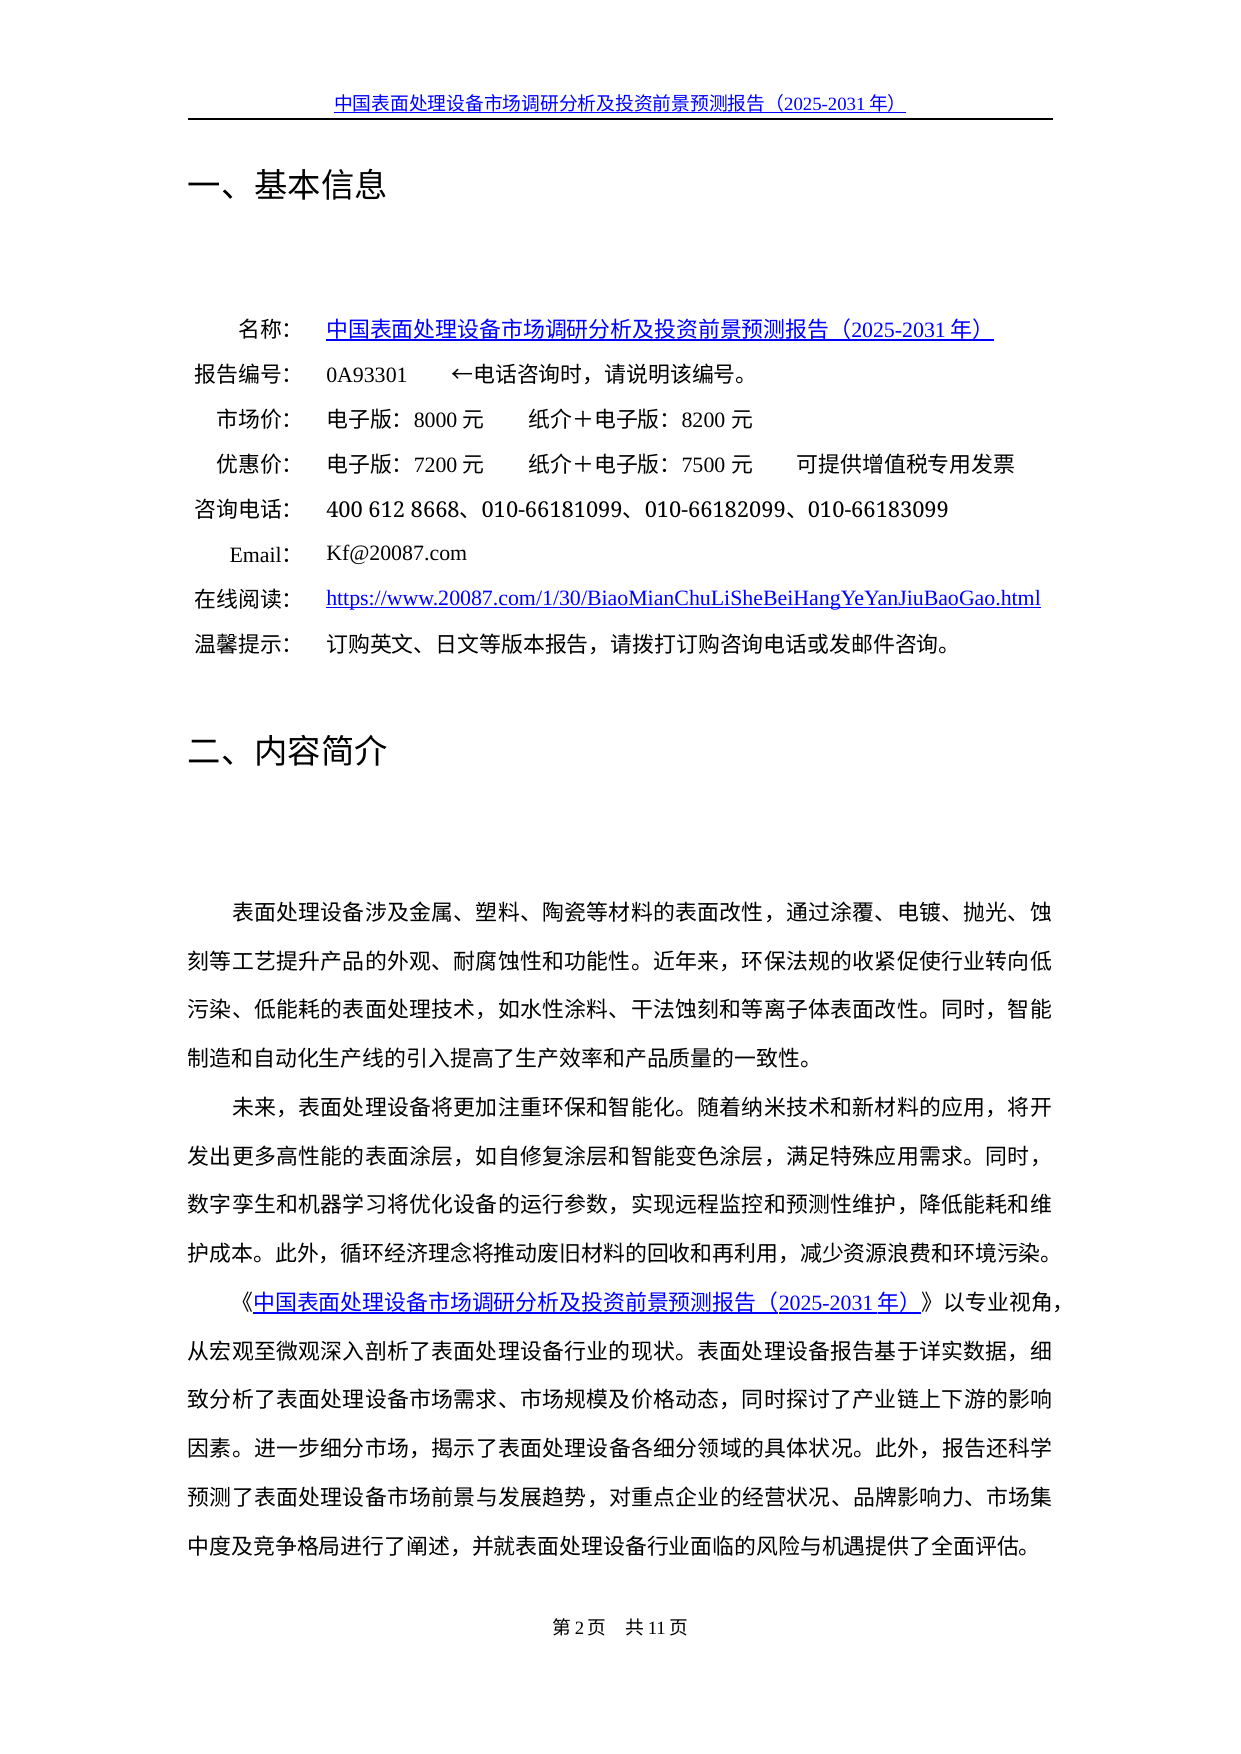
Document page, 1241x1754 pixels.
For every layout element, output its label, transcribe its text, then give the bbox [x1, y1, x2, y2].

table_cell 订购英文、日文等版本报告，请拨打订购咨询电话或发邮件咨询。 [315, 627, 1073, 672]
table_cell 在线阅读： [167, 582, 315, 627]
title 一、基本信息 [187, 150, 1053, 215]
table_cell 咨询电话： [167, 492, 315, 537]
table_cell Email： [167, 537, 315, 582]
table_cell 电子版：7200 元 纸介＋电子版：7500 元 可提供增值税专用发票 [315, 447, 1073, 492]
table_cell 电子版：8000 元 纸介＋电子版：8200 元 [315, 402, 1073, 447]
title 二、内容简介 [187, 717, 1053, 782]
table_cell 优惠价： [167, 447, 315, 492]
table_cell 400 612 8668、010-66181099、010-66182099、010-66183099 [315, 492, 1073, 537]
table_header 中国表面处理设备市场调研分析及投资前景预测报告（2025-2031年） [315, 312, 1073, 357]
table_cell Kf@20087.com [315, 537, 1073, 582]
table_cell 温馨提示： [167, 627, 315, 672]
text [187, 894, 1053, 1561]
table_cell 报告编号： [167, 357, 315, 402]
table_cell 0A93301 ←电话咨询时，请说明该编号。 [315, 357, 1073, 402]
table_header 名称： [167, 312, 315, 357]
table_cell [315, 582, 1073, 627]
table_cell 市场价： [167, 402, 315, 447]
